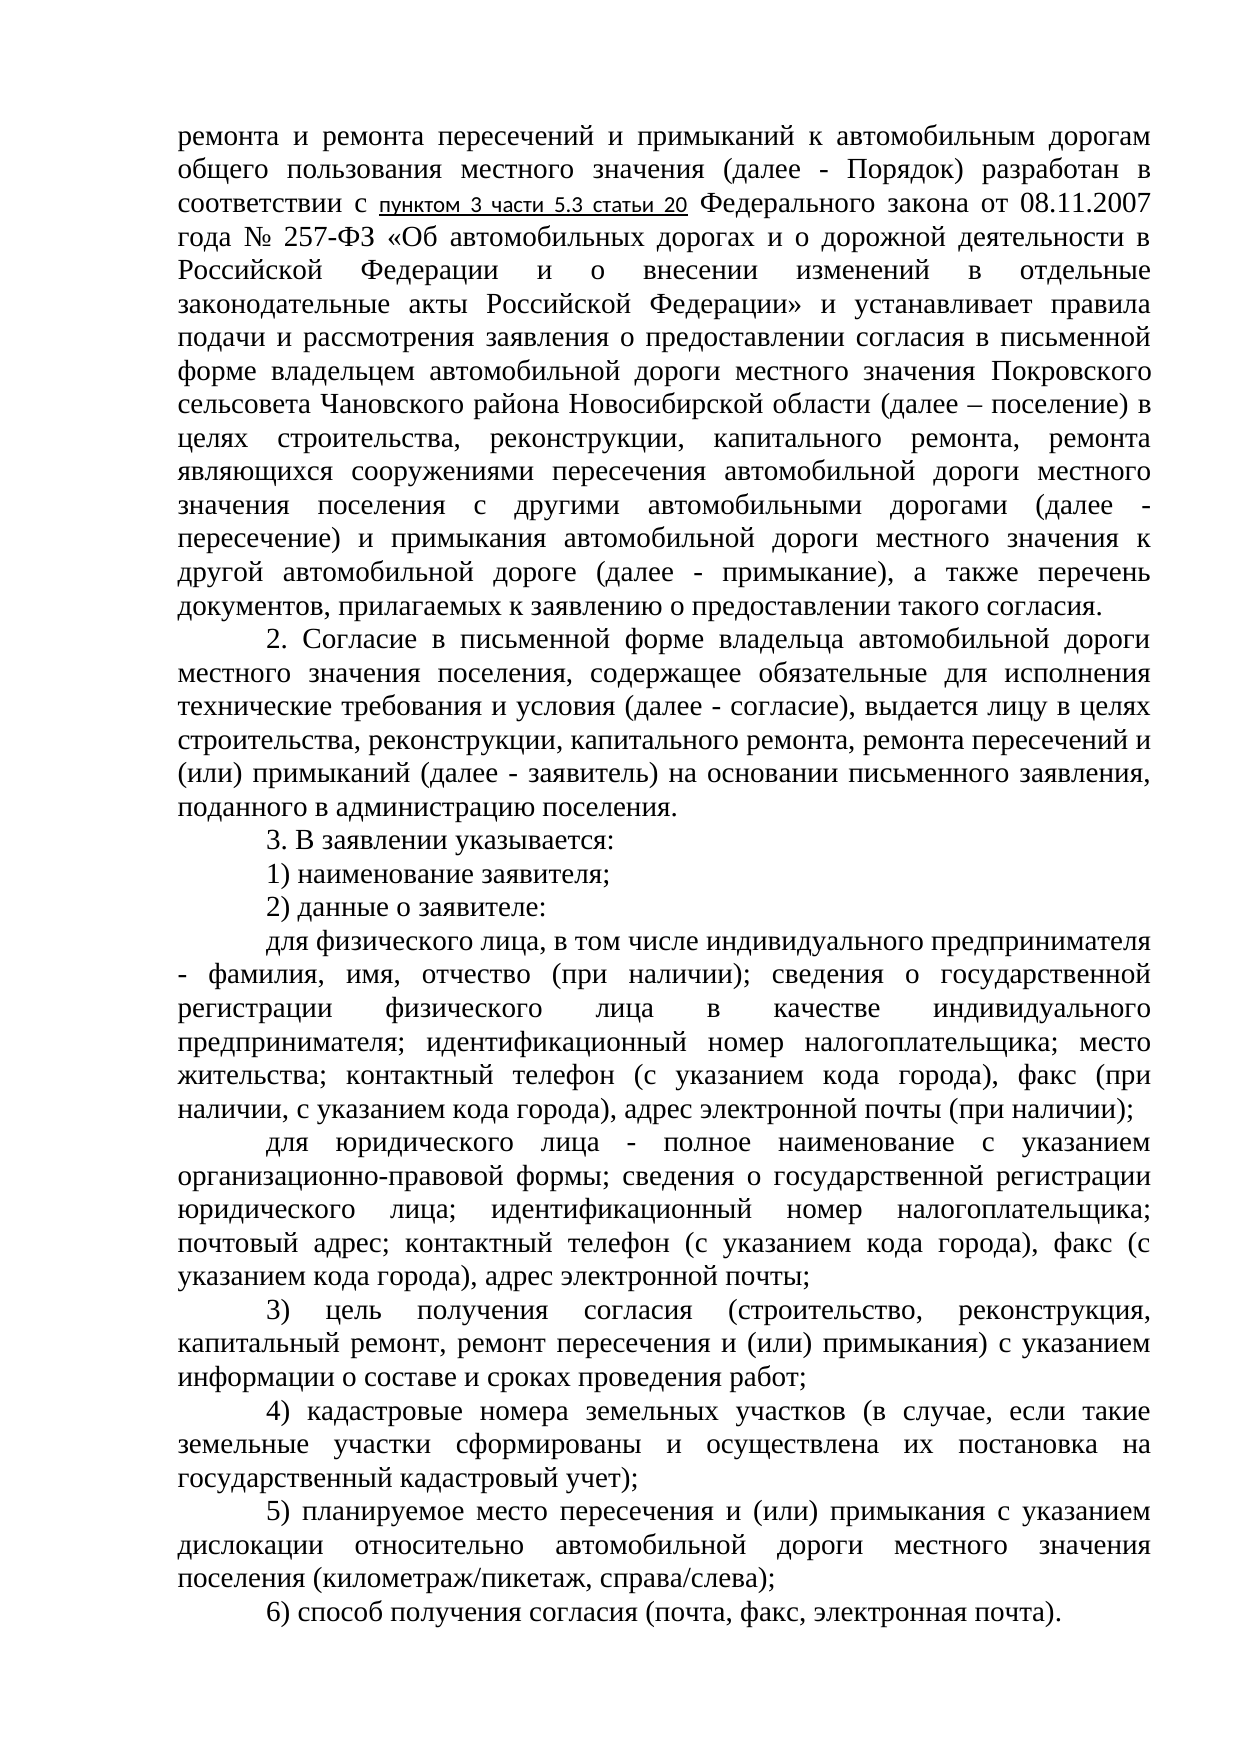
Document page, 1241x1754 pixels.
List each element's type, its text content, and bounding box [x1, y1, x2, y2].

text для юридического лица - полное наименование с указанием организационно-правовой формы; сведения о государственной регистрации юридического лица; идентификационный номер налогоплательщика; почтовый адрес; контактный телефон (с указанием кода города), факс (с указанием кода города), адрес электронной почты; [177, 1124, 1152, 1292]
text 2) данные о заявителе: [177, 889, 1152, 923]
text 3. В заявлении указывается: [177, 822, 1152, 856]
text 6) способ получения согласия (почта, факс, электронная почта). [177, 1594, 1152, 1627]
text 2. Согласие в письменной форме владельца автомобильной дороги местного значения поселения, содержащее обязательные для исполнения технические требования и условия (далее - согласие), выдается лицу в целях строительства, реконструкции, капитального ремонта, ремонта пересечений и (или) примыканий (далее - заявитель) на основании письменного заявления, поданного в администрацию поселения. [177, 621, 1152, 822]
text 5) планируемое место пересечения и (или) примыкания с указанием дислокации относительно автомобильной дороги местного значения поселения (километраж/пикетаж, справа/слева); [177, 1493, 1152, 1594]
text 4) кадастровые номера земельных участков (в случае, если такие земельные участки сформированы и осуществлена их постановка на государственный кадастровый учет); [177, 1393, 1152, 1493]
text 3) цель получения согласия (строительство, реконструкция, капитальный ремонт, ремонт пересечения и (или) примыкания) с указанием информации о составе и сроках проведения работ; [177, 1292, 1152, 1393]
text 1) наименование заявителя; [177, 856, 1152, 889]
text для физического лица, в том числе индивидуального предпринимателя - фамилия, имя, отчество (при наличии); сведения о государственной регистрации физического лица в качестве индивидуального предпринимателя; идентификационный номер налогоплательщика; место жительства; контактный телефон (с указанием кода города), факс (при наличии, с указанием кода города), адрес электронной почты (при наличии); [177, 923, 1152, 1124]
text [177, 118, 1152, 621]
